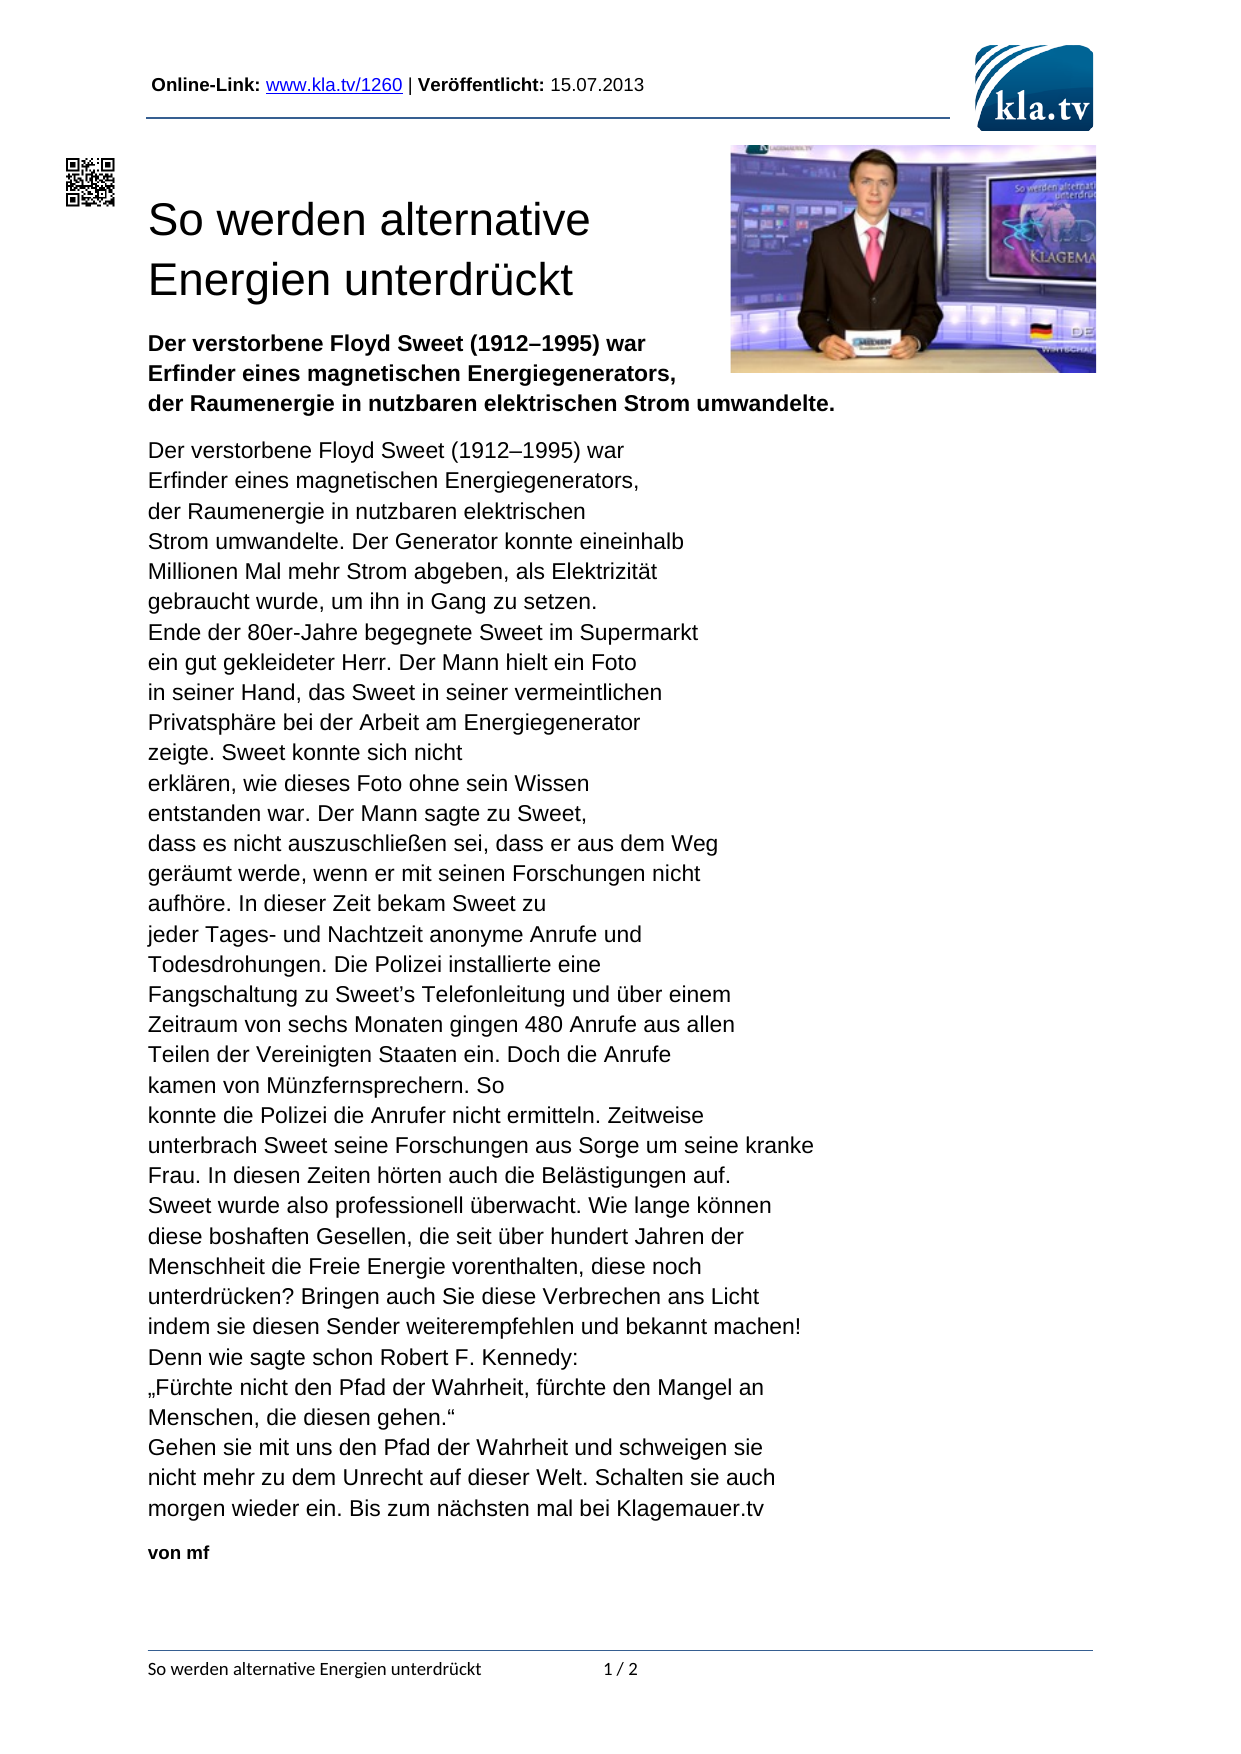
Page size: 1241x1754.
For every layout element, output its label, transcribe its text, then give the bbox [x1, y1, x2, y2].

text von mf [148, 1541, 1093, 1563]
text So werden alternative Energien unterdrückt [148, 192, 1093, 306]
text Der verstorbene Floyd Sweet (1912–1995) war Erfinder eines magnetischen Energiegenerators, der Raumenergie in nutzbaren elektrischen Strom umwandelte. Der Generator konnte eineinhalb Millionen Mal mehr Strom abgeben, als Elektrizität gebraucht wurde, um ihn in Gang zu setzen. Ende der 80er-Jahre begegnete Sweet im Supermarkt ein gut gekleideter Herr. Der Mann hielt ein Foto in seiner Hand, das Sweet in seiner vermeintlichen Privatsphäre bei der Arbeit am Energiegenerator zeigte. Sweet konnte sich nicht erklären, wie dieses Foto ohne sein Wissen entstanden war. Der Mann sagte zu Sweet, dass es nicht auszuschließen sei, dass er aus dem Weg geräumt werde, wenn er mit seinen Forschungen nicht aufhöre. In dieser Zeit bekam Sweet zu jeder Tages- und Nachtzeit anonyme Anrufe und Todesdrohungen. Die Polizei installierte eine Fangschaltung zu Sweet’s Telefonleitung und über einem Zeitraum von sechs Monaten gingen 480 Anrufe aus allen Teilen der Vereinigten Staaten ein. Doch die Anrufe kamen von Münzfernsprechern. So konnte die Polizei die Anrufer nicht ermitteln. Zeitweise unterbrach Sweet seine Forschungen aus Sorge um seine kranke Frau. In diesen Zeiten hörten auch die Belästigungen auf. Sweet wurde also professionell überwacht. Wie lange können diese boshaften Gesellen, die seit über hundert Jahren der Menschheit die Freie Energie vorenthalten, diese noch unterdrücken? Bringen auch Sie diese Verbrechen ans Licht indem sie diesen Sender weiterempfehlen und bekannt machen! Denn wie sagte schon Robert F. Kennedy: „Fürchte nicht den Pfad der Wahrheit, fürchte den Mangel an Menschen, die diesen gehen.“ Gehen sie mit uns den Pfad der Wahrheit und schweigen sie nicht mehr zu dem Unrecht auf dieser Welt. Schalten sie auch morgen wieder ein. Bis zum nächsten mal bei Klagemauer.tv [148, 437, 1093, 1521]
text Der verstorbene Floyd Sweet (1912–1995) war Erfinder eines magnetischen Energiegenerators, der Raumenergie in nutzbaren elektrischen Strom umwandelte. [148, 330, 1093, 417]
